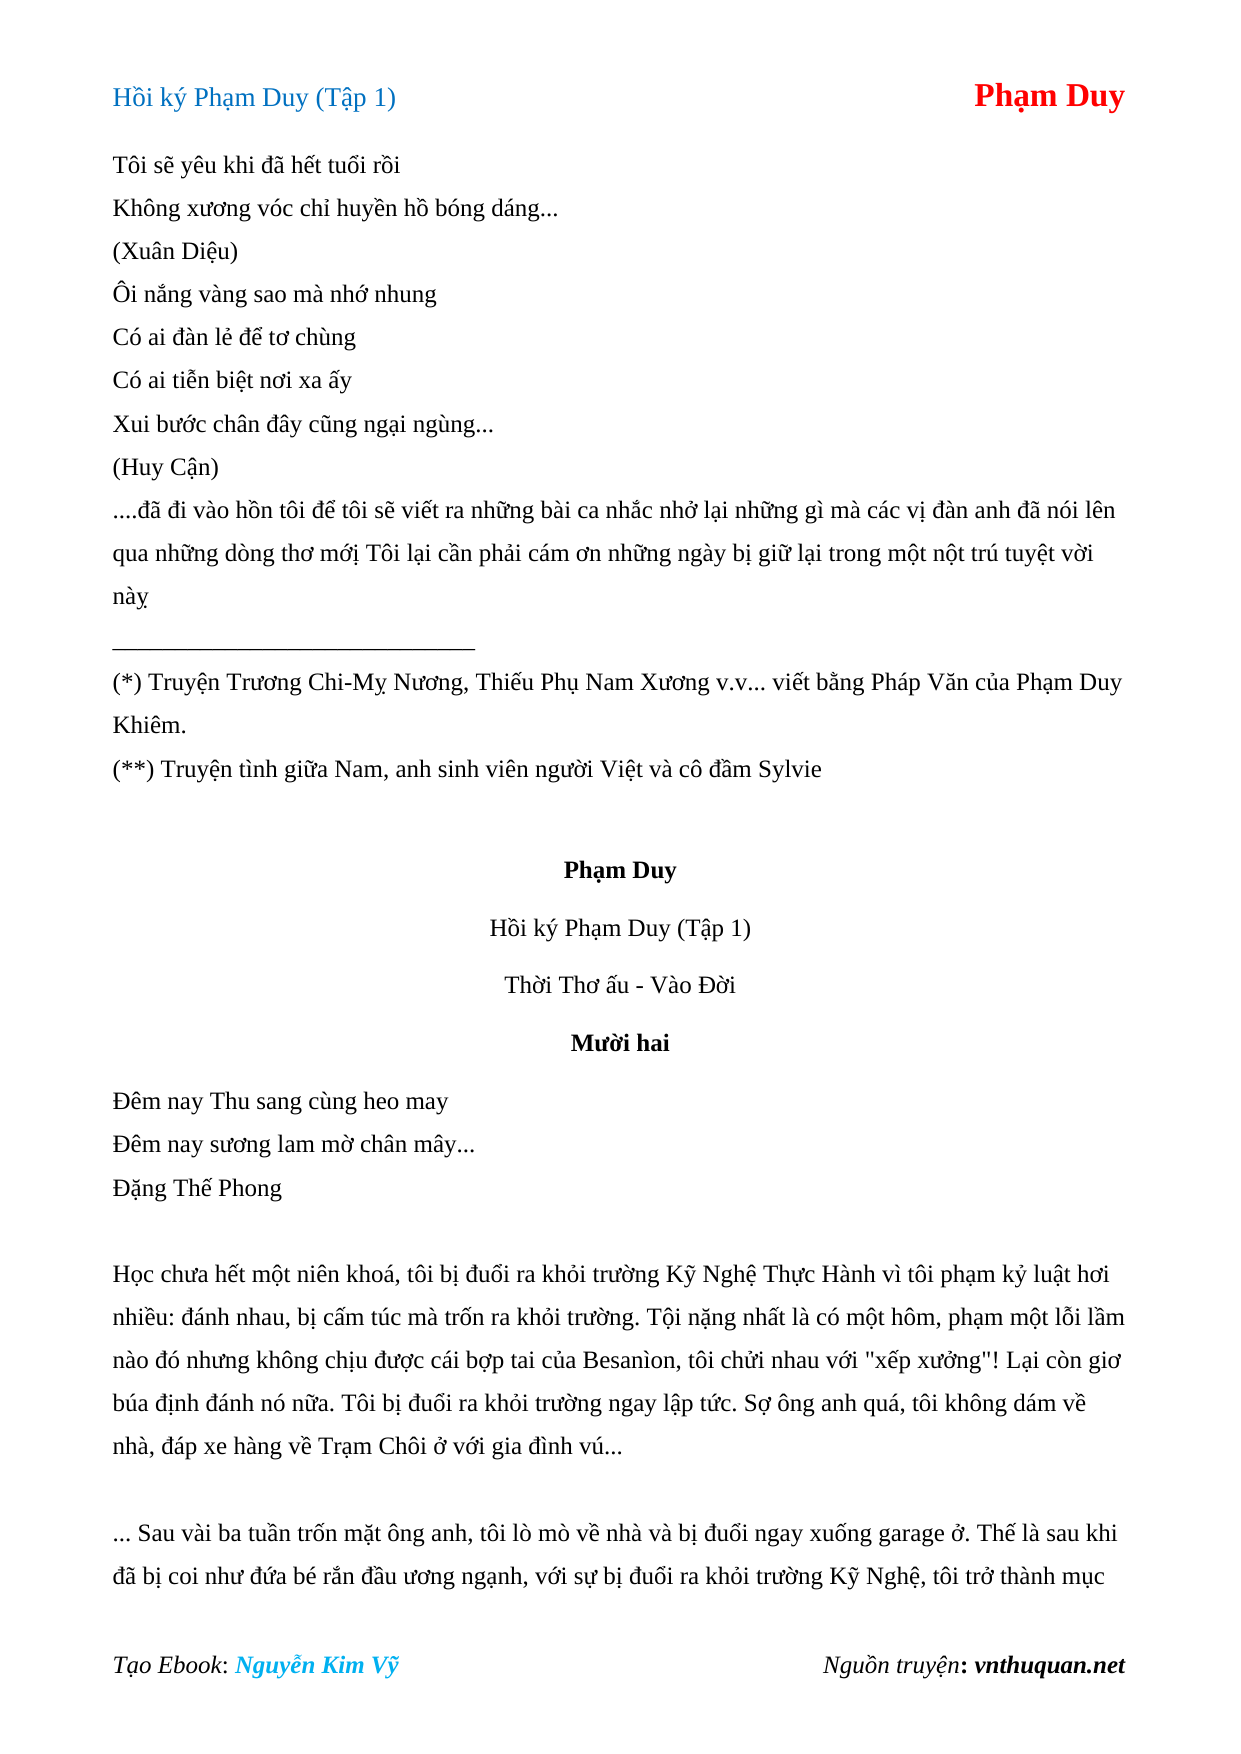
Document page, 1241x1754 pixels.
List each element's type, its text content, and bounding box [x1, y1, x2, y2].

text Phạm Duy [112, 855, 1128, 883]
text Thời Thơ ấu - Vào Đời [112, 971, 1128, 999]
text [112, 150, 1128, 782]
text Hồi ký Phạm Duy (Tập 1) [112, 913, 1128, 941]
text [112, 1086, 1128, 1589]
text Mười hai [112, 1028, 1128, 1057]
